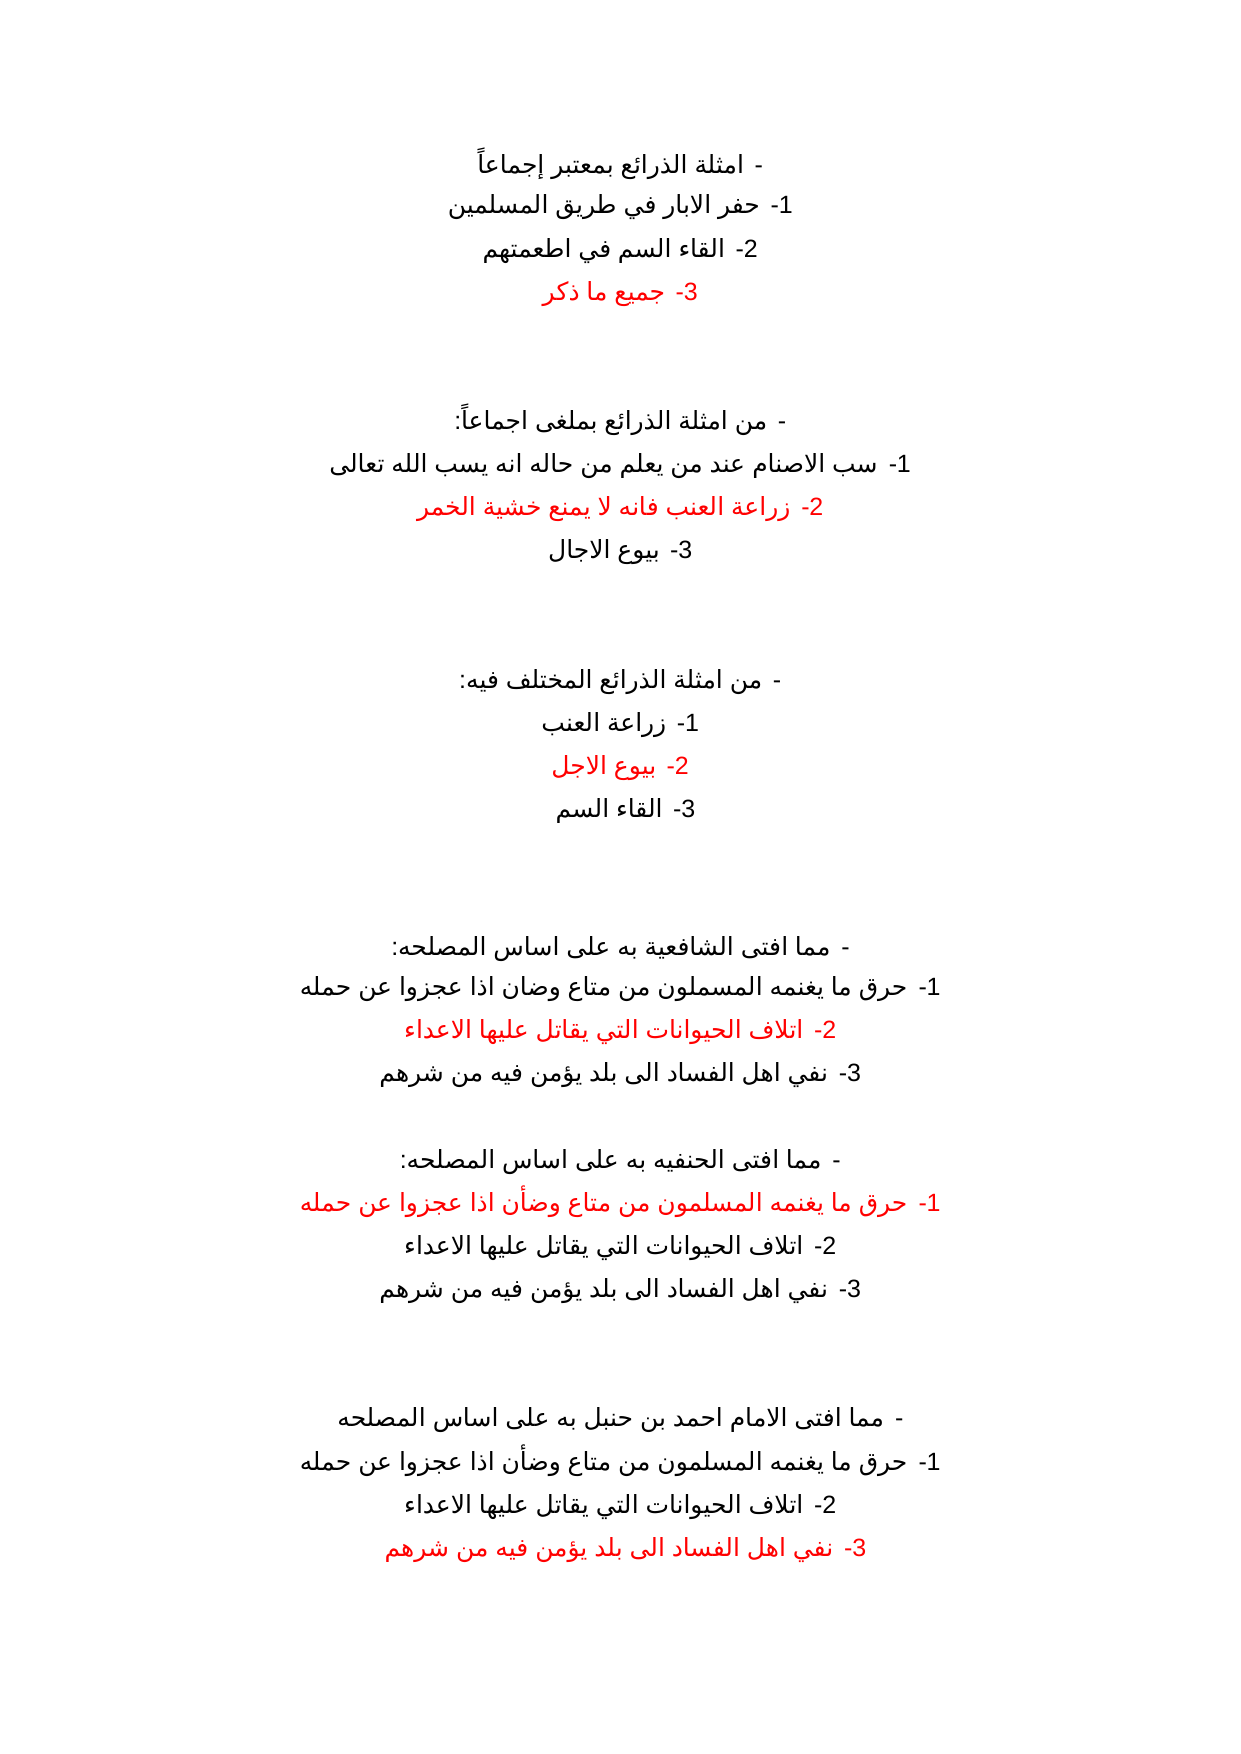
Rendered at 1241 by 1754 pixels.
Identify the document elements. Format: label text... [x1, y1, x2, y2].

text - مما افتى الشافعية به على اساس المصلحه: 1- حرق ما يغنمه المسملون من متاع وضان اذا عجزوا عن حمله 2- اتلاف الحيوانات التي يقاتل عليها الاعداء 3- نفي اهل الفساد الى بلد يؤمن فيه من شرهم - مما افتى الحنفيه به على اساس المصلحه: 1- حرق ما يغنمه المسلمون من متاع وضأن اذا عجزوا عن حمله 2- اتلاف الحيوانات التي يقاتل عليها الاعداء 3- نفي اهل الفساد الى بلد يؤمن فيه من شرهم - مما افتى الامام احمد بن حنبل به على اساس المصلحه 1- حرق ما يغنمه المسلمون من متاع وضأن اذا عجزوا عن حمله 2- اتلاف الحيوانات التي يقاتل عليها الاعداء 3- نفي اهل الفساد الى بلد يؤمن فيه من شرهم [187, 932, 1053, 1564]
text - امثلة الذرائع بمعتبر إجماعاً 1- حفر الابار في طريق المسلمين 2- القاء السم في اطعمتهم 3- جميع ما ذكر - من امثلة الذرائع بملغى اجماعاً: 1- سب الاصنام عند من يعلم من حاله انه يسب الله تعالى 2- زراعة العنب فانه لا يمنع خشية الخمر 3- بيوع الاجال - من امثلة الذرائع المختلف فيه: 1- زراعة العنب 2- بيوع الاجل 3- القاء السم [187, 150, 1053, 826]
